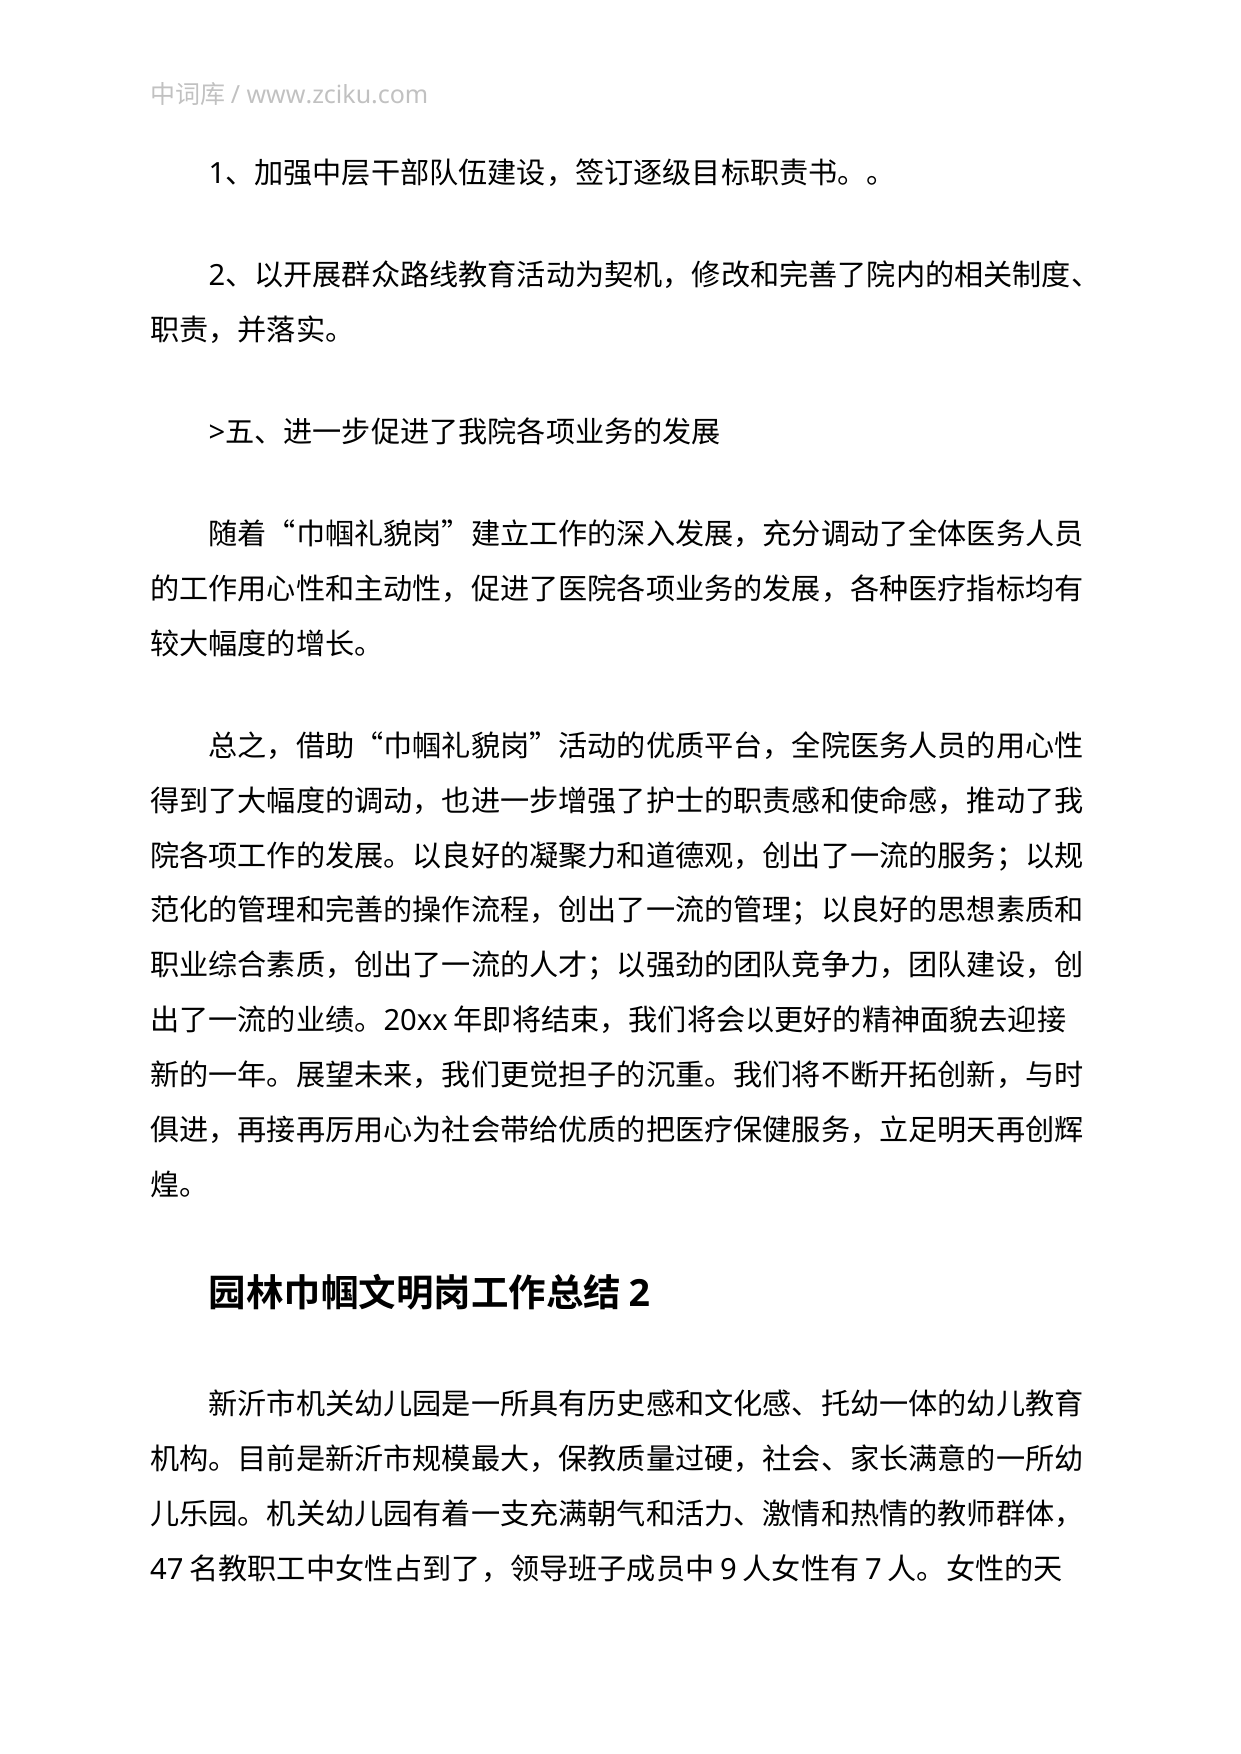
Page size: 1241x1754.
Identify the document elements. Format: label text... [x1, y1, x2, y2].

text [150, 1381, 1090, 1588]
text 随着“巾帼礼貌岗”建立工作的深入发展，充分调动了全体医务人员的工作用心性和主动性，促进了医院各项业务的发展，各种医疗指标均有较大幅度的增长。 [150, 511, 1090, 663]
text 园林巾帼文明岗工作总结2 [150, 1263, 1090, 1318]
text 2、以开展群众路线教育活动为契机，修改和完善了院内的相关制度、职责，并落实。 [150, 252, 1090, 349]
text 总之，借助“巾帼礼貌岗”活动的优质平台，全院医务人员的用心性得到了大幅度的调动，也进一步增强了护士的职责感和使命感，推动了我院各项工作的发展。以良好的凝聚力和道德观，创出了一流的服务；以规范化的管理和完善的操作流程，创出了一流的管理；以良好的思想素质和职业综合素质，创出了一流的人才；以强劲的团队竞争力，团队建设，创出了一流的业绩。20xx年即将结束，我们将会以更好的精神面貌去迎接新的一年。展望未来，我们更觉担子的沉重。我们将不断开拓创新，与时俱进，再接再厉用心为社会带给优质的把医疗保健服务，立足明天再创辉煌。 [150, 722, 1090, 1204]
text >五、进一步促进了我院各项业务的发展 [150, 409, 1090, 451]
text 1、加强中层干部队伍建设，签订逐级目标职责书。。 [150, 150, 1090, 192]
